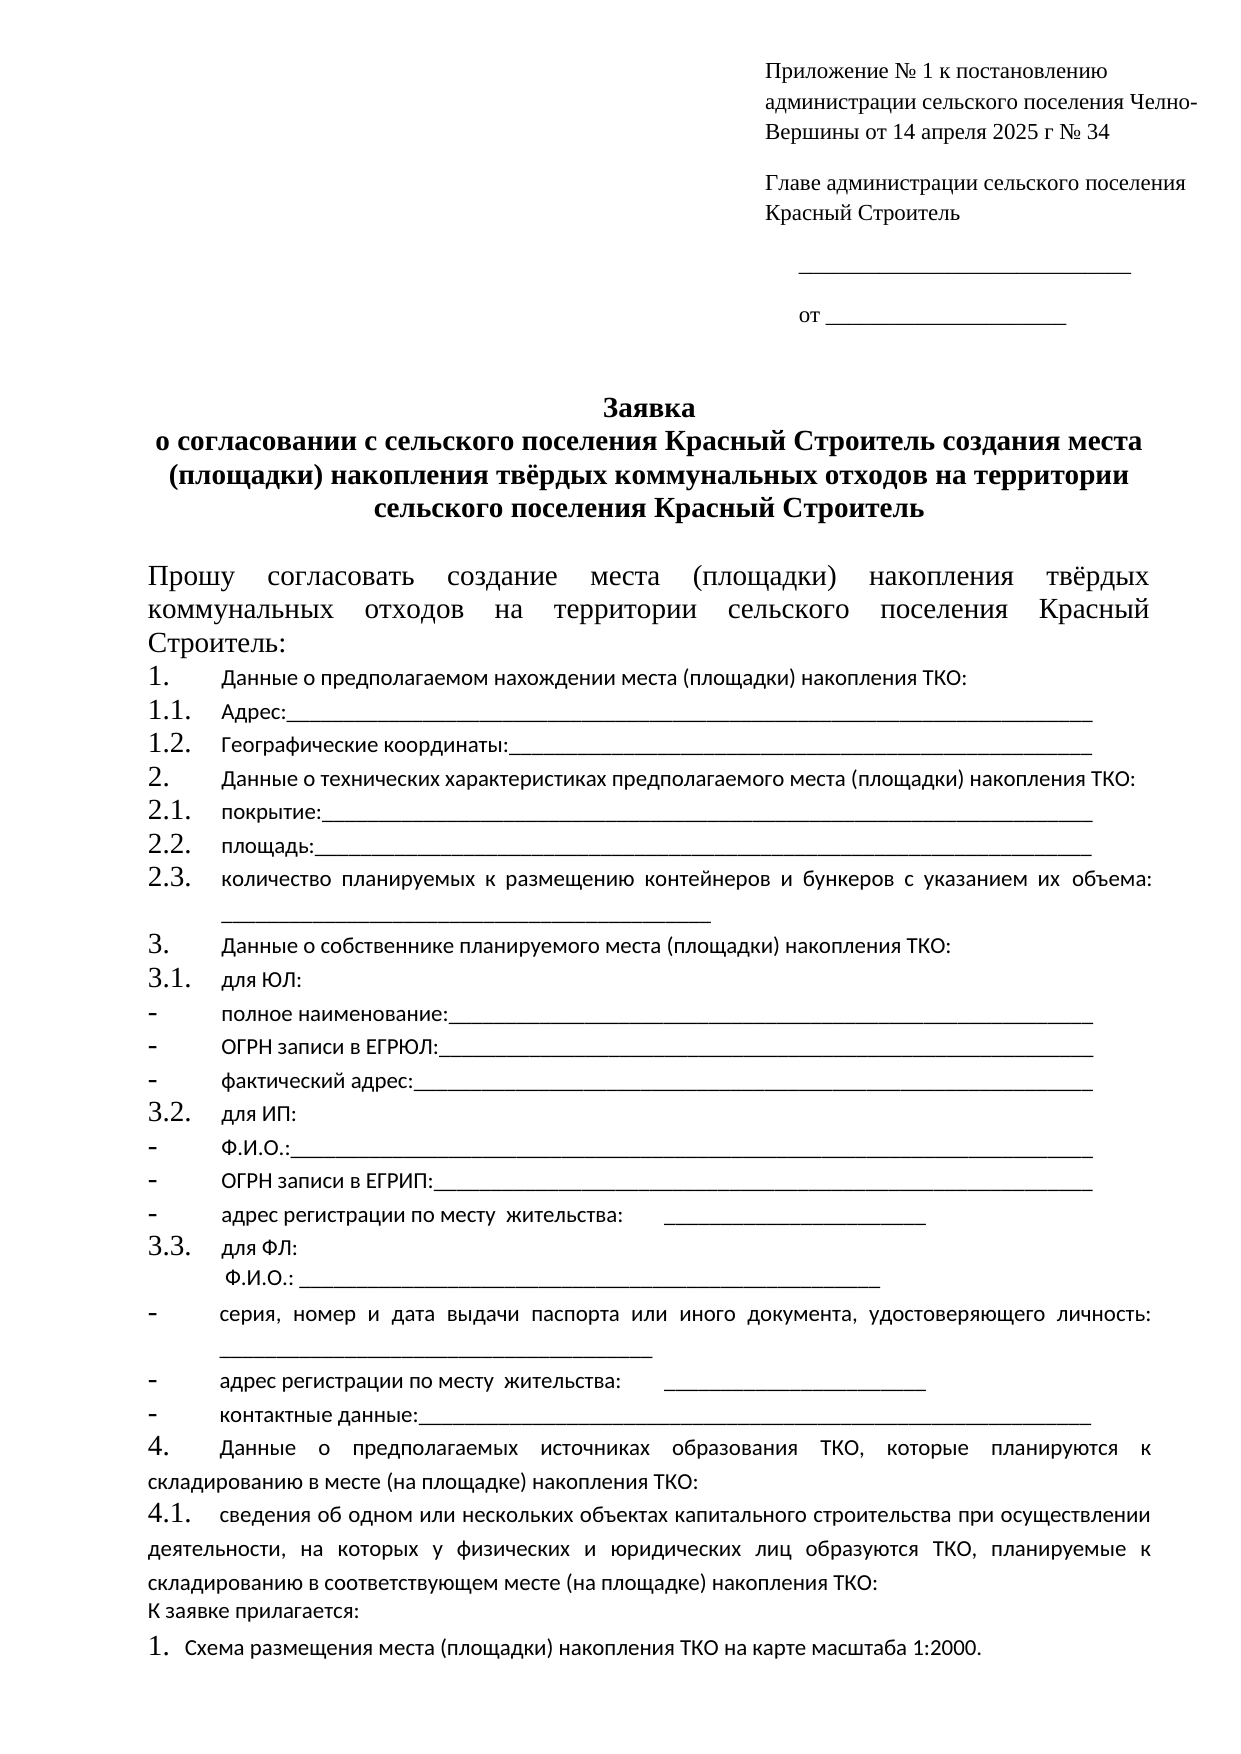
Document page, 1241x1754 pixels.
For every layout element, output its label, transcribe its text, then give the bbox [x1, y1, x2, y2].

text о согласовании с сельского поселения Красный Строитель создания места (площадки) накопления твёрдых коммунальных отходов на территории сельского поселения Красный Строитель [148, 424, 1150, 525]
list Географические координаты: [148, 726, 1152, 759]
list площадь: [148, 827, 1152, 860]
list Ф.И.О.: [148, 1128, 1152, 1162]
list контактные данные: [148, 1395, 1152, 1429]
list Адрес: [148, 692, 1152, 726]
list для ЮЛ: [148, 961, 1152, 994]
text от _____________________ [798, 301, 1204, 328]
list для ФЛ: [148, 1229, 1152, 1263]
list покрытие: [148, 793, 1152, 827]
list Данные о предполагаемом нахождении места (площадки) накопления ТКО: [148, 659, 1152, 692]
list адрес регистрации по месту жительства: _______________________ [148, 1196, 1152, 1229]
list Схема размещения места (площадки) накопления ТКО на карте масштаба 1:2000. [148, 1629, 1152, 1662]
list серия, номер и дата выдачи паспорта или иного документа, удостоверяющего личность: ______________________________________ [148, 1295, 1152, 1362]
list адрес регистрации по месту жительства: _______________________ [148, 1362, 1152, 1395]
text _____________________________ [798, 250, 1204, 277]
list фактический адрес: [148, 1061, 1152, 1095]
text Приложение № 1 к постановлению администрации сельского поселения Челно-Вершины от 14 апреля 2025 г № 34 [765, 58, 1204, 144]
list Данные о собственнике планируемого места (площадки) накопления ТКО: [148, 927, 1152, 961]
text Заявка [148, 391, 1150, 424]
text К заявке прилагается: [148, 1597, 1152, 1625]
text Прошу согласовать создание места (площадки) накопления твёрдых коммунальных отходов на территории сельского поселения Красный Строитель: [148, 558, 1150, 659]
list Данные о предполагаемых источниках образования ТКО, которые планируются к складированию в месте (на площадке) накопления ТКО: [148, 1429, 1152, 1496]
list для ИП: [148, 1095, 1152, 1128]
list количество планируемых к размещению контейнеров и бункеров с указанием их объема: ___________________________________________ [148, 860, 1152, 927]
list Данные о технических характеристиках предполагаемого места (площадки) накопления ТКО: [148, 759, 1152, 793]
list сведения об одном или нескольких объектах капитального строительства при осуществлении деятельности, на которых у физических и юридических лиц образуются ТКО, планируемые к складированию в соответствующем месте (на площадке) накопления ТКО: [148, 1496, 1152, 1597]
list ОГРН записи в ЕГРЮЛ: [148, 1028, 1152, 1061]
list полное наименование: [148, 994, 1152, 1028]
text Главе администрации сельского поселения Красный Строитель [765, 169, 1204, 226]
list ОГРН записи в ЕГРИП: [148, 1162, 1152, 1196]
text Ф.И.О.: ___________________________________________________ [225, 1263, 1152, 1291]
